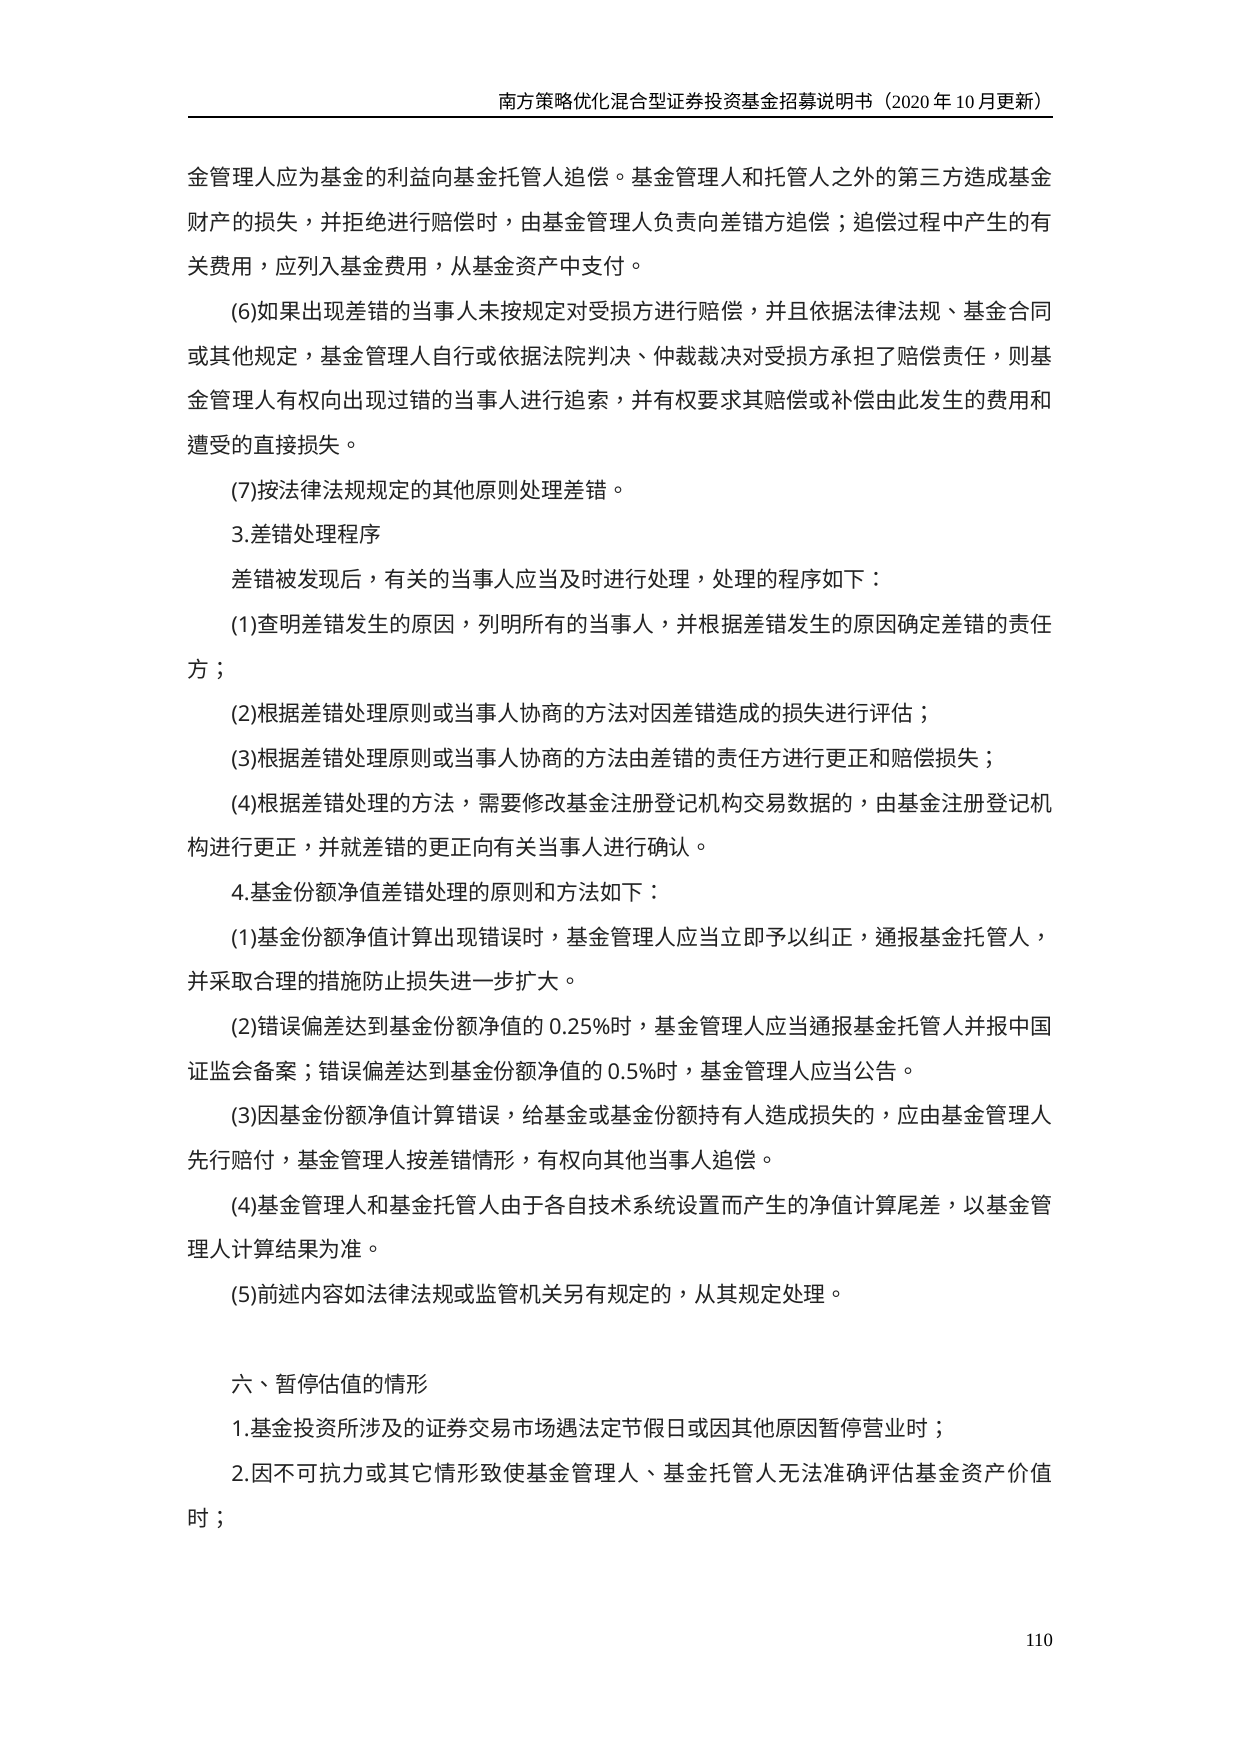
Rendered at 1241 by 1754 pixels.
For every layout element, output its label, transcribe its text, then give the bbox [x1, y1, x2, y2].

text (2)根据差错处理原则或当事人协商的方法对因差错造成的损失进行评估； [187, 698, 1053, 728]
text (1)基金份额净值计算出现错误时，基金管理人应当立即予以纠正，通报基金托管人，并采取合理的措施防止损失进一步扩大。 [187, 922, 1053, 996]
text 4.基金份额净值差错处理的原则和方法如下： [187, 877, 1053, 907]
text 差错被发现后，有关的当事人应当及时进行处理，处理的程序如下： [187, 564, 1053, 594]
text (3)因基金份额净值计算错误，给基金或基金份额持有人造成损失的，应由基金管理人先行赔付，基金管理人按差错情形，有权向其他当事人追偿。 [187, 1100, 1053, 1175]
text 2.因不可抗力或其它情形致使基金管理人、基金托管人无法准确评估基金资产价值时； [187, 1458, 1053, 1532]
text 1.基金投资所涉及的证券交易市场遇法定节假日或因其他原因暂停营业时； [187, 1413, 1053, 1443]
text 六、暂停估值的情形 [187, 1368, 1053, 1398]
text 3.差错处理程序 [187, 519, 1053, 549]
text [187, 162, 1053, 281]
text (6)如果出现差错的当事人未按规定对受损方进行赔偿，并且依据法律法规、基金合同或其他规定，基金管理人自行或依据法院判决、仲裁裁决对受损方承担了赔偿责任，则基金管理人有权向出现过错的当事人进行追索，并有权要求其赔偿或补偿由此发生的费用和遭受的直接损失。 [187, 296, 1053, 460]
text (4)根据差错处理的方法，需要修改基金注册登记机构交易数据的，由基金注册登记机构进行更正，并就差错的更正向有关当事人进行确认。 [187, 788, 1053, 862]
text (3)根据差错处理原则或当事人协商的方法由差错的责任方进行更正和赔偿损失； [187, 743, 1053, 773]
text (4)基金管理人和基金托管人由于各自技术系统设置而产生的净值计算尾差，以基金管理人计算结果为准。 [187, 1190, 1053, 1264]
text (2)错误偏差达到基金份额净值的0.25%时，基金管理人应当通报基金托管人并报中国证监会备案；错误偏差达到基金份额净值的0.5%时，基金管理人应当公告。 [187, 1011, 1053, 1086]
text (5)前述内容如法律法规或监管机关另有规定的，从其规定处理。 [187, 1279, 1053, 1309]
text (7)按法律法规规定的其他原则处理差错。 [187, 475, 1053, 504]
text (1)查明差错发生的原因，列明所有的当事人，并根据差错发生的原因确定差错的责任方； [187, 609, 1053, 683]
